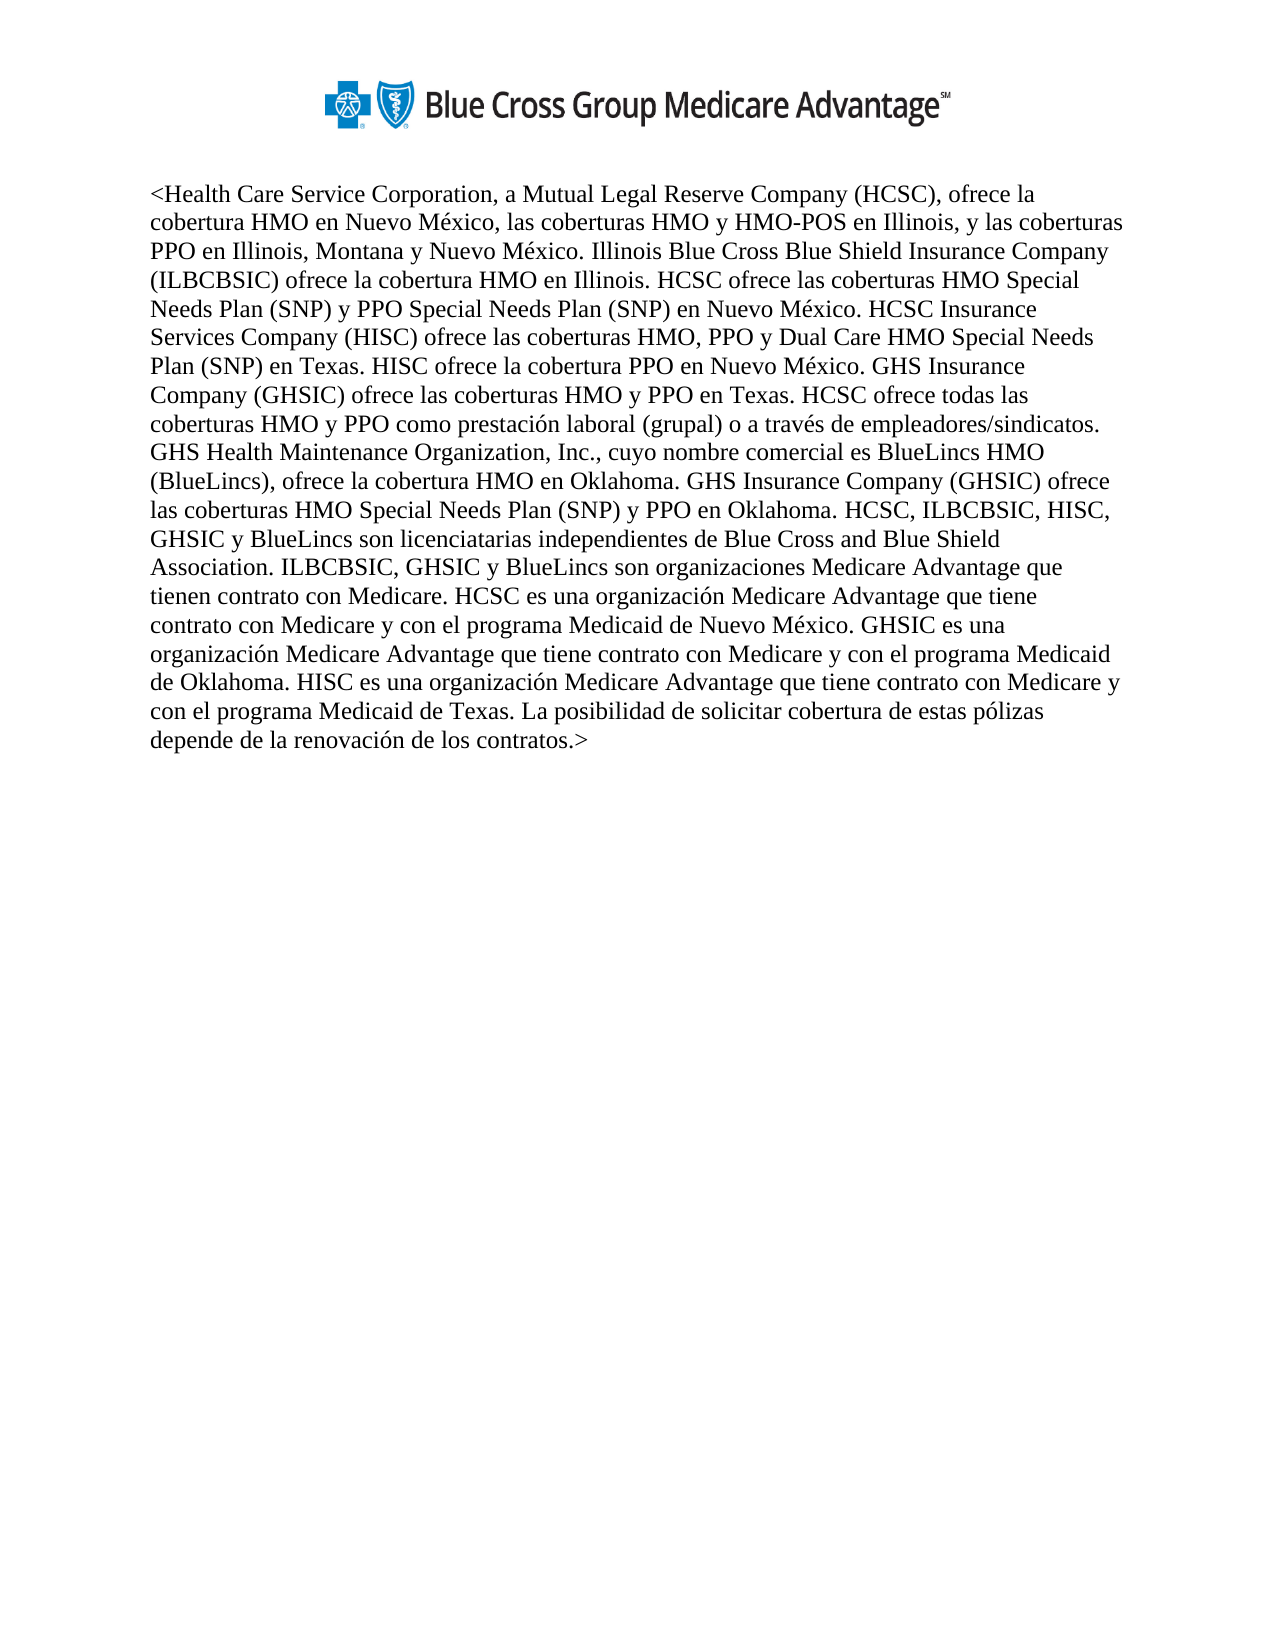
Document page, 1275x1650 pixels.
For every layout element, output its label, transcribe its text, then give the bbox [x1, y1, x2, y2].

picture [308, 75, 967, 137]
list <Health Care Service Corporation, a Mutual Legal Reserve Company (HCSC), ofrece la cobertura HMO en Nuevo México, las coberturas HMO y HMO-POS en Illinois, y las coberturas PPO en Illinois, Montana y Nuevo México. Illinois Blue Cross Blue Shield Insurance Company (ILBCBSIC) ofrece la cobertura HMO en Illinois. HCSC ofrece las coberturas HMO Special Needs Plan (SNP) y PPO Special Needs Plan (SNP) en Nuevo México. HCSC Insurance Services Company (HISC) ofrece las coberturas HMO, PPO y Dual Care HMO Special Needs Plan (SNP) en Texas. HISC ofrece la cobertura PPO en Nuevo México. GHS Insurance Company (GHSIC) ofrece las coberturas HMO y PPO en Texas. HCSC ofrece todas las coberturas HMO y PPO como prestación laboral (grupal) o a través de empleadores/sindicatos. GHS Health Maintenance Organization, Inc., cuyo nombre comercial es BlueLincs HMO (BlueLincs), ofrece la cobertura HMO en Oklahoma. GHS Insurance Company (GHSIC) ofrece las coberturas HMO Special Needs Plan (SNP) y PPO en Oklahoma. HCSC, ILBCBSIC, HISC, GHSIC y BlueLincs son licenciatarias independientes de Blue Cross and Blue Shield Association. ILBCBSIC, GHSIC y BlueLincs son organizaciones Medicare Advantage que tienen contrato con Medicare. HCSC es una organización Medicare Advantage que tiene contrato con Medicare y con el programa Medicaid de Nuevo México. GHSIC es una organización Medicare Advantage que tiene contrato con Medicare y con el programa Medicaid de Oklahoma. HISC es una organización Medicare Advantage que tiene contrato con Medicare y con el programa Medicaid de Texas. La posibilidad de solicitar cobertura de estas pólizas depende de la renovación de los contratos.> [150, 179, 1125, 754]
